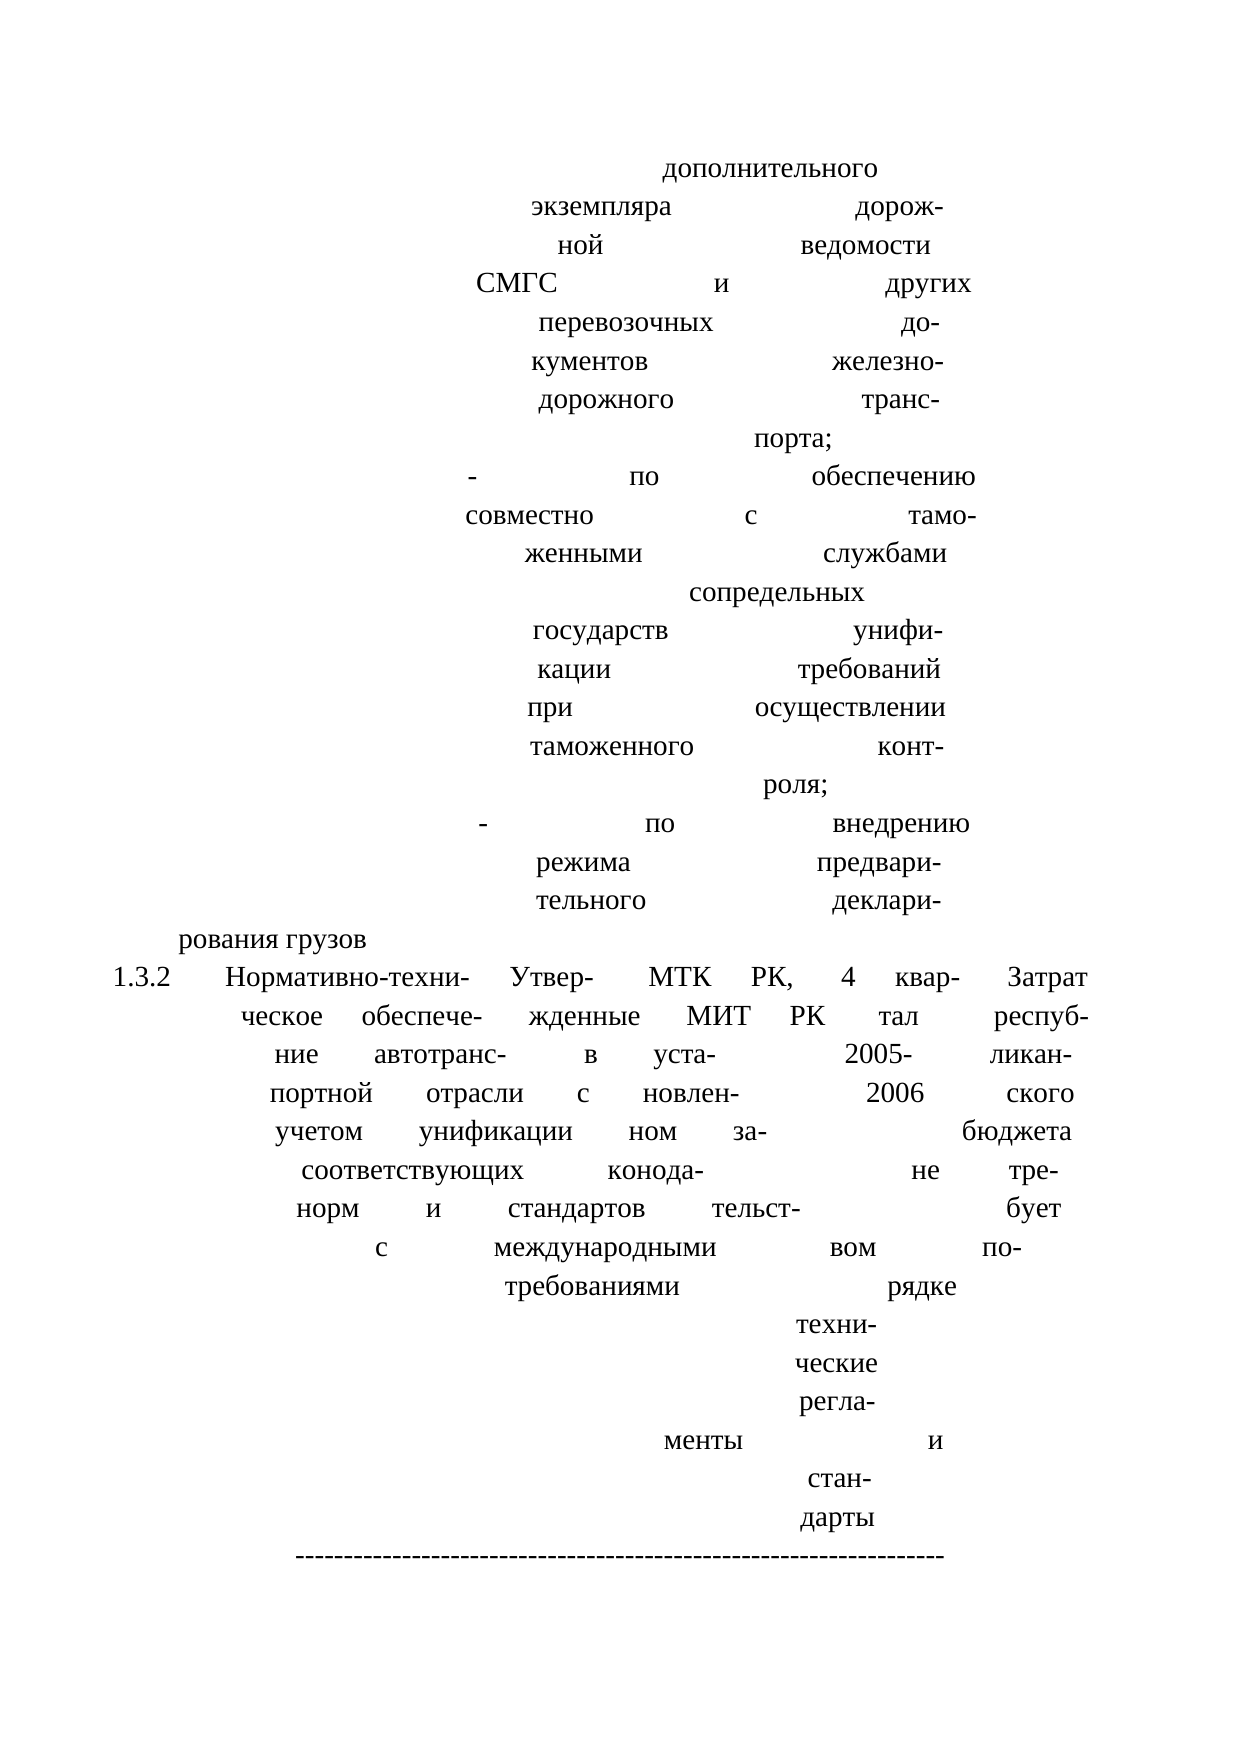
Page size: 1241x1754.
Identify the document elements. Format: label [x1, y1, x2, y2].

text [112, 959, 1128, 1571]
text [112, 150, 1128, 954]
